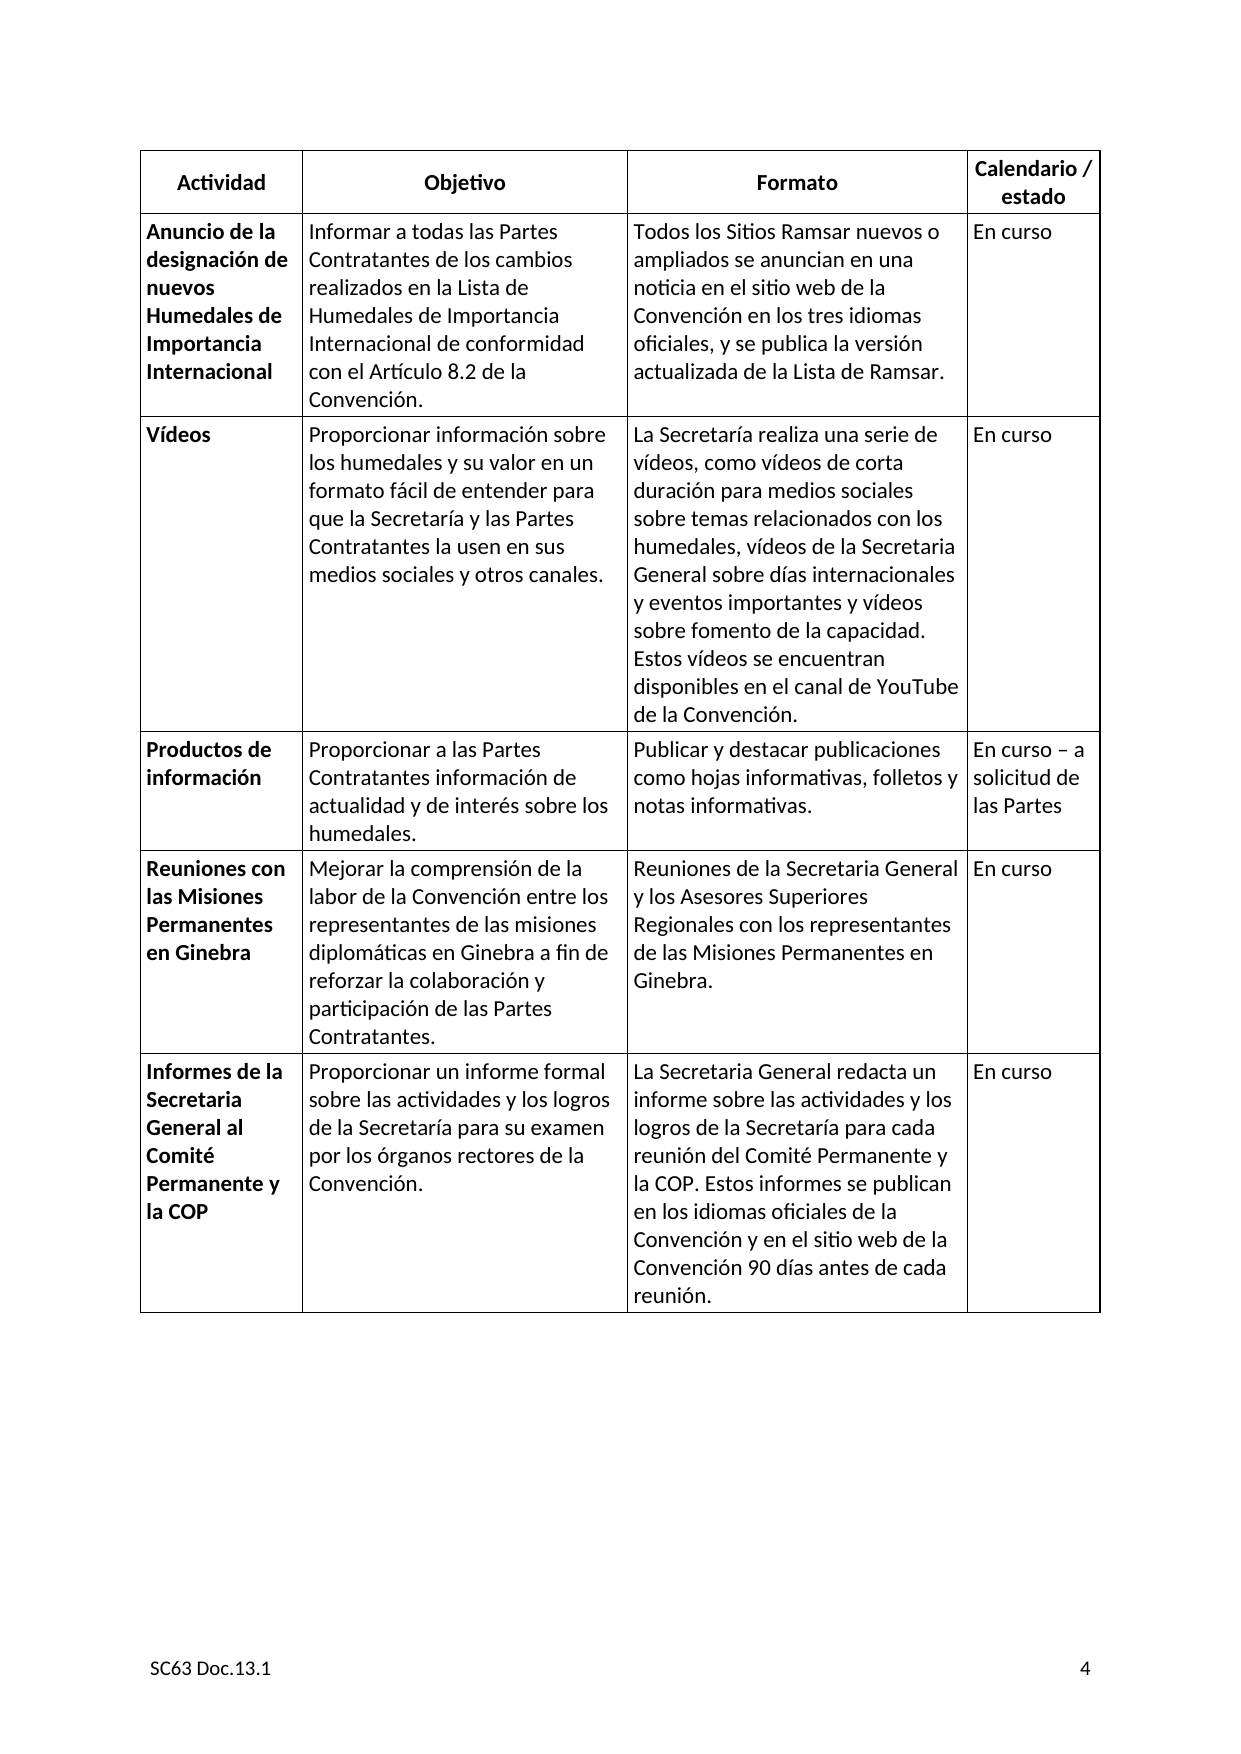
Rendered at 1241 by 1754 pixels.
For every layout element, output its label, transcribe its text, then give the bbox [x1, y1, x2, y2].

table_cell Proporcionar a las Partes Contratantes información de actualidad y de interés sobre los humedales. [303, 732, 627, 850]
table_cell Reuniones con las Misiones Permanentes en Ginebra [141, 851, 302, 1053]
table_cell Reuniones de la Secretaria General y los Asesores Superiores Regionales con los representantes de las Misiones Permanentes en Ginebra. [628, 851, 967, 1053]
table_cell Informes de la Secretaria General al Comité Permanente y la COP [141, 1054, 302, 1312]
table_cell Proporcionar información sobre los humedales y su valor en un formato fácil de entender para que la Secretaría y las Partes Contratantes la usen en sus medios sociales y otros canales. [303, 417, 627, 731]
table_cell Vídeos [141, 417, 302, 731]
table_header Objetivo [303, 151, 627, 213]
table_cell Anuncio de la designación de nuevos Humedales de Importancia Internacional [141, 214, 302, 416]
table_cell La Secretaría realiza una serie de vídeos, como vídeos de corta duración para medios sociales sobre temas relacionados con los humedales, vídeos de la Secretaria General sobre días internacionales y eventos importantes y vídeos sobre fomento de la capacidad. Estos vídeos se encuentran disponibles en el canal de YouTube de la Convención. [628, 417, 967, 731]
table_cell En curso [968, 851, 1099, 1053]
table_cell Proporcionar un informe formal sobre las actividades y los logros de la Secretaría para su examen por los órganos rectores de la Convención. [303, 1054, 627, 1312]
table_cell Informar a todas las Partes Contratantes de los cambios realizados en la Lista de Humedales de Importancia Internacional de conformidad con el Artículo 8.2 de la Convención. [303, 214, 627, 416]
table_cell En curso – a solicitud de las Partes [968, 732, 1099, 850]
table_cell La Secretaria General redacta un informe sobre las actividades y los logros de la Secretaría para cada reunión del Comité Permanente y la COP. Estos informes se publican en los idiomas oficiales de la Convención y en el sitio web de la Convención 90 días antes de cada reunión. [628, 1054, 967, 1312]
table_cell Mejorar la comprensión de la labor de la Convención entre los representantes de las misiones diplomáticas en Ginebra a fin de reforzar la colaboración y participación de las Partes Contratantes. [303, 851, 627, 1053]
table_header Calendario / estado [968, 151, 1099, 213]
table_cell Todos los Sitios Ramsar nuevos o ampliados se anuncian en una noticia en el sitio web de la Convención en los tres idiomas oficiales, y se publica la versión actualizada de la Lista de Ramsar. [628, 214, 967, 416]
table_header Actividad [141, 151, 302, 213]
table_header Formato [628, 151, 967, 213]
table_cell Productos de información [141, 732, 302, 850]
table_cell Publicar y destacar publicaciones como hojas informativas, folletos y notas informativas. [628, 732, 967, 850]
table_cell En curso [968, 417, 1099, 731]
table_cell En curso [968, 1054, 1099, 1312]
table_cell En curso [968, 214, 1099, 416]
